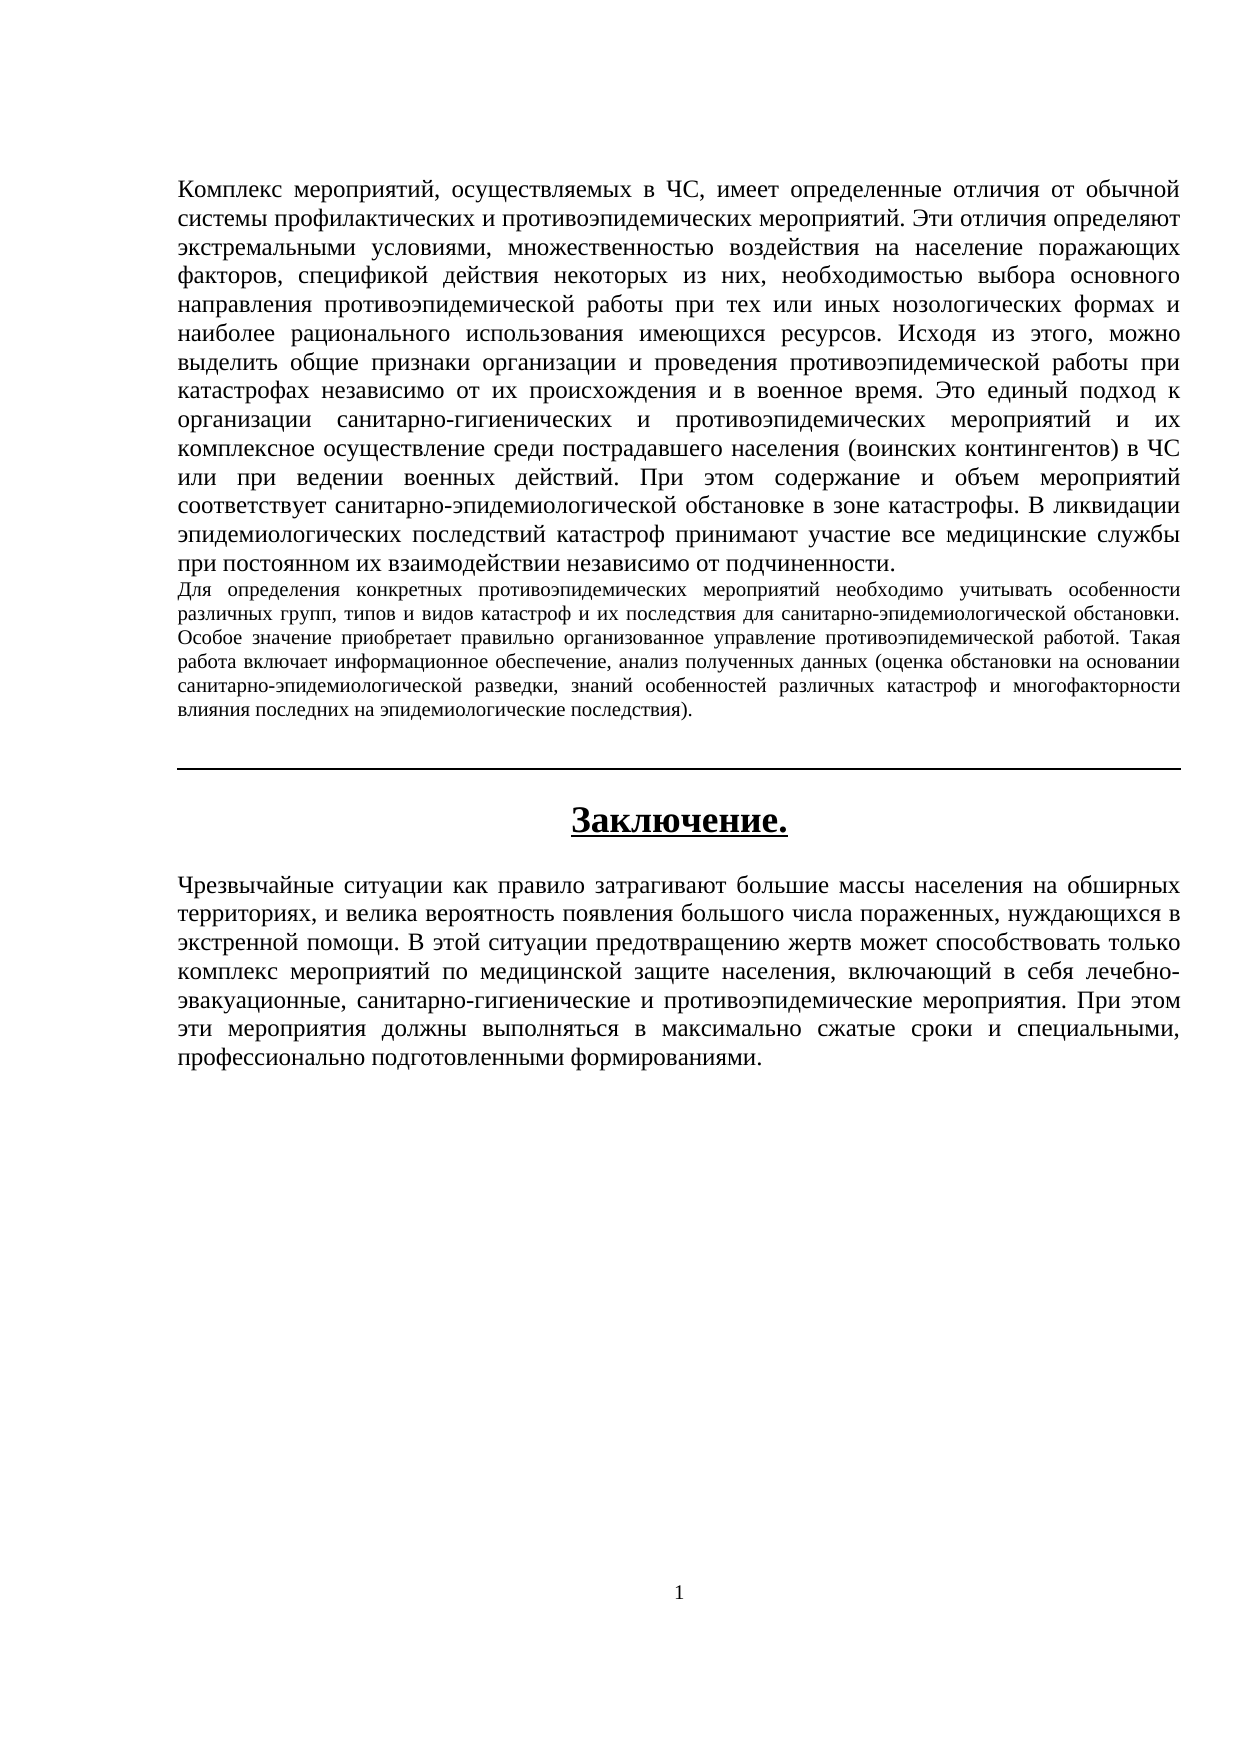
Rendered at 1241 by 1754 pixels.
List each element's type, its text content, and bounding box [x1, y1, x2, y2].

text Для определения конкретных противоэпидемических мероприятий необходимо учитывать особенности различных групп, типов и видов катастроф и их последствия для санитарно-эпидемиологической обстановки. Особое значение приобретает правильно организованное управление противоэпидемической работой. Такая работа включает информационное обеспечение, анализ полученных данных (оценка обстановки на основании санитарно-эпидемиологической разведки, знаний особенностей различных катастроф и многофакторности влияния последних на эпидемиологические последствия). [177, 577, 1181, 721]
text Заключение. [177, 798, 1181, 841]
text Чрезвычайные ситуации как правило затрагивают большие массы населения на обширных территориях, и велика вероятность появления большого числа пораженных, нуждающихся в экстренной помощи. В этой ситуации предотвращению жертв может способствовать только комплекс мероприятий по медицинской защите населения, включающий в себя лечебно-эвакуационные, санитарно-гигиенические и противоэпидемические мероприятия. При этом эти мероприятия должны выполняться в максимально сжатые сроки и специальными, профессионально подготовленными формированиями. [177, 870, 1181, 1071]
text Комплекс мероприятий, осуществляемых в ЧС, имеет определенные отличия от обычной системы профилактических и противоэпидемических мероприятий. Эти отличия определяют экстремальными условиями, множественностью воздействия на население поражающих факторов, спецификой действия некоторых из них, необходимостью выбора основного направления противоэпидемической работы при тех или иных нозологических формах и наиболее рационального использования имеющихся ресурсов. Исходя из этого, можно выделить общие признаки организации и проведения противоэпидемической работы при катастрофах независимо от их происхождения и в военное время. Это единый подход к организации санитарно-гигиенических и противоэпидемических мероприятий и их комплексное осуществление среди пострадавшего населения (воинских контингентов) в ЧС или при ведении военных действий. При этом содержание и объем мероприятий соответствует санитарно-эпидемиологической обстановке в зоне катастрофы. В ликвидации эпидемиологических последствий катастроф принимают участие все медицинские службы при постоянном их взаимодействии независимо от подчиненности. [177, 174, 1181, 577]
